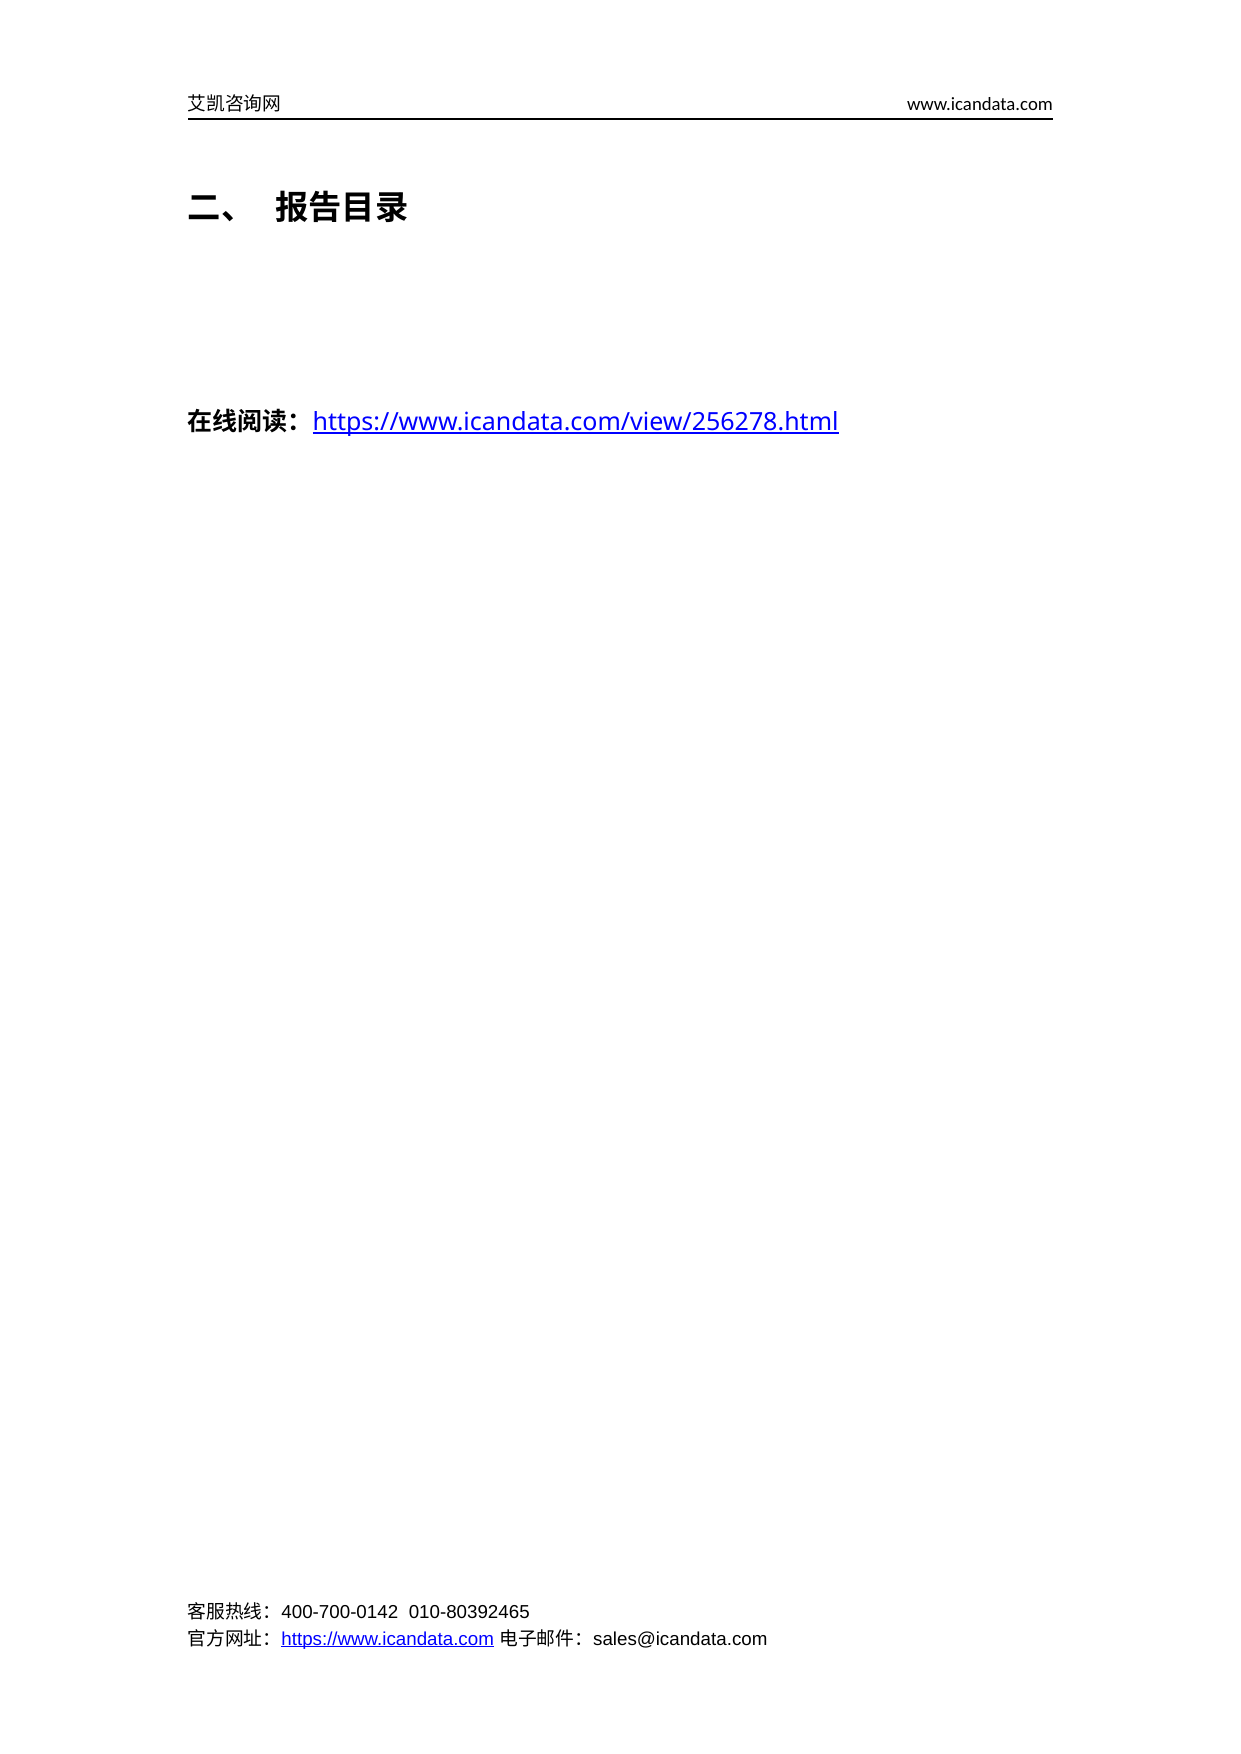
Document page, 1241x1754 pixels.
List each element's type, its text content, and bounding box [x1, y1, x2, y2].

subtitle 报告目录 [187, 172, 1053, 237]
text 在线阅读：https://www.icandata.com/view/256278.html [187, 387, 1053, 452]
